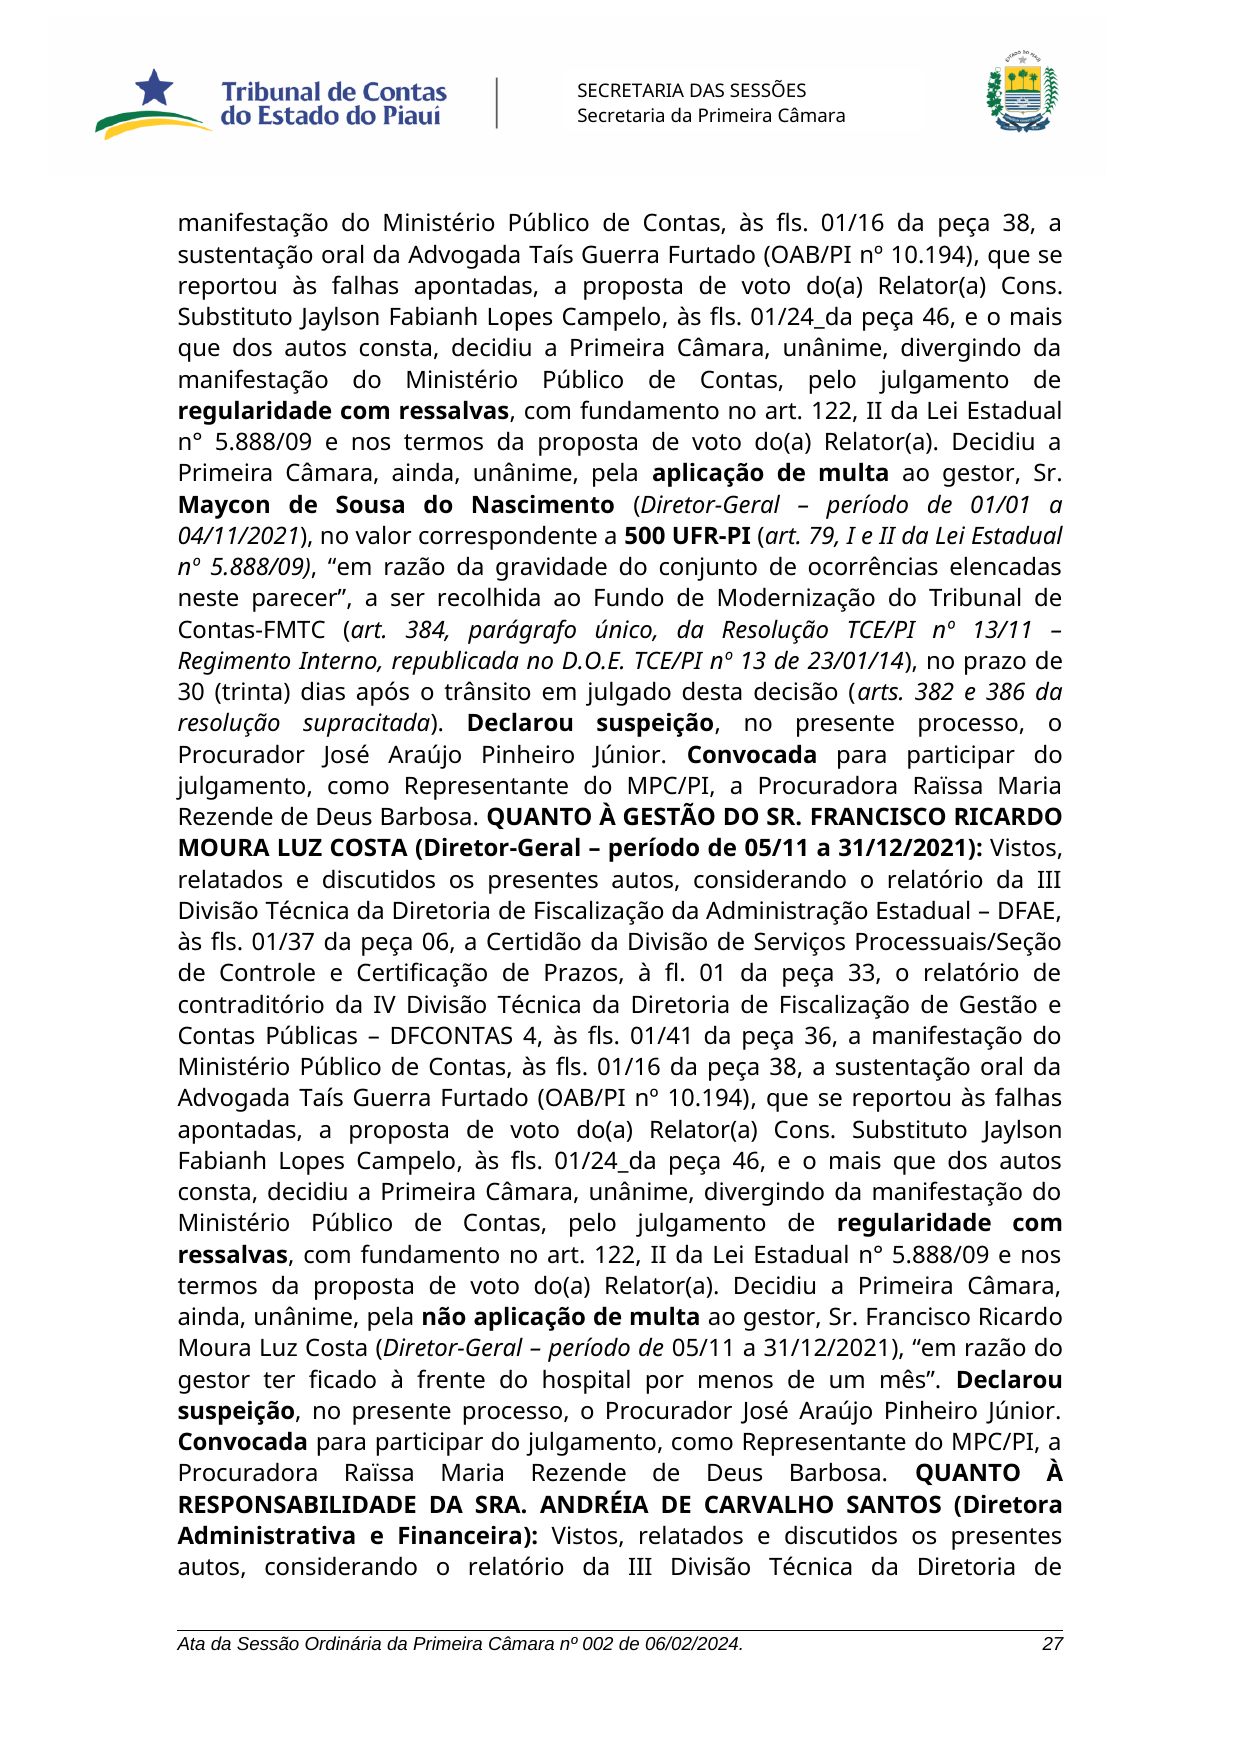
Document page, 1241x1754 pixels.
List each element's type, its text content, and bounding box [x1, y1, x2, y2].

picture [47, 17, 1107, 176]
